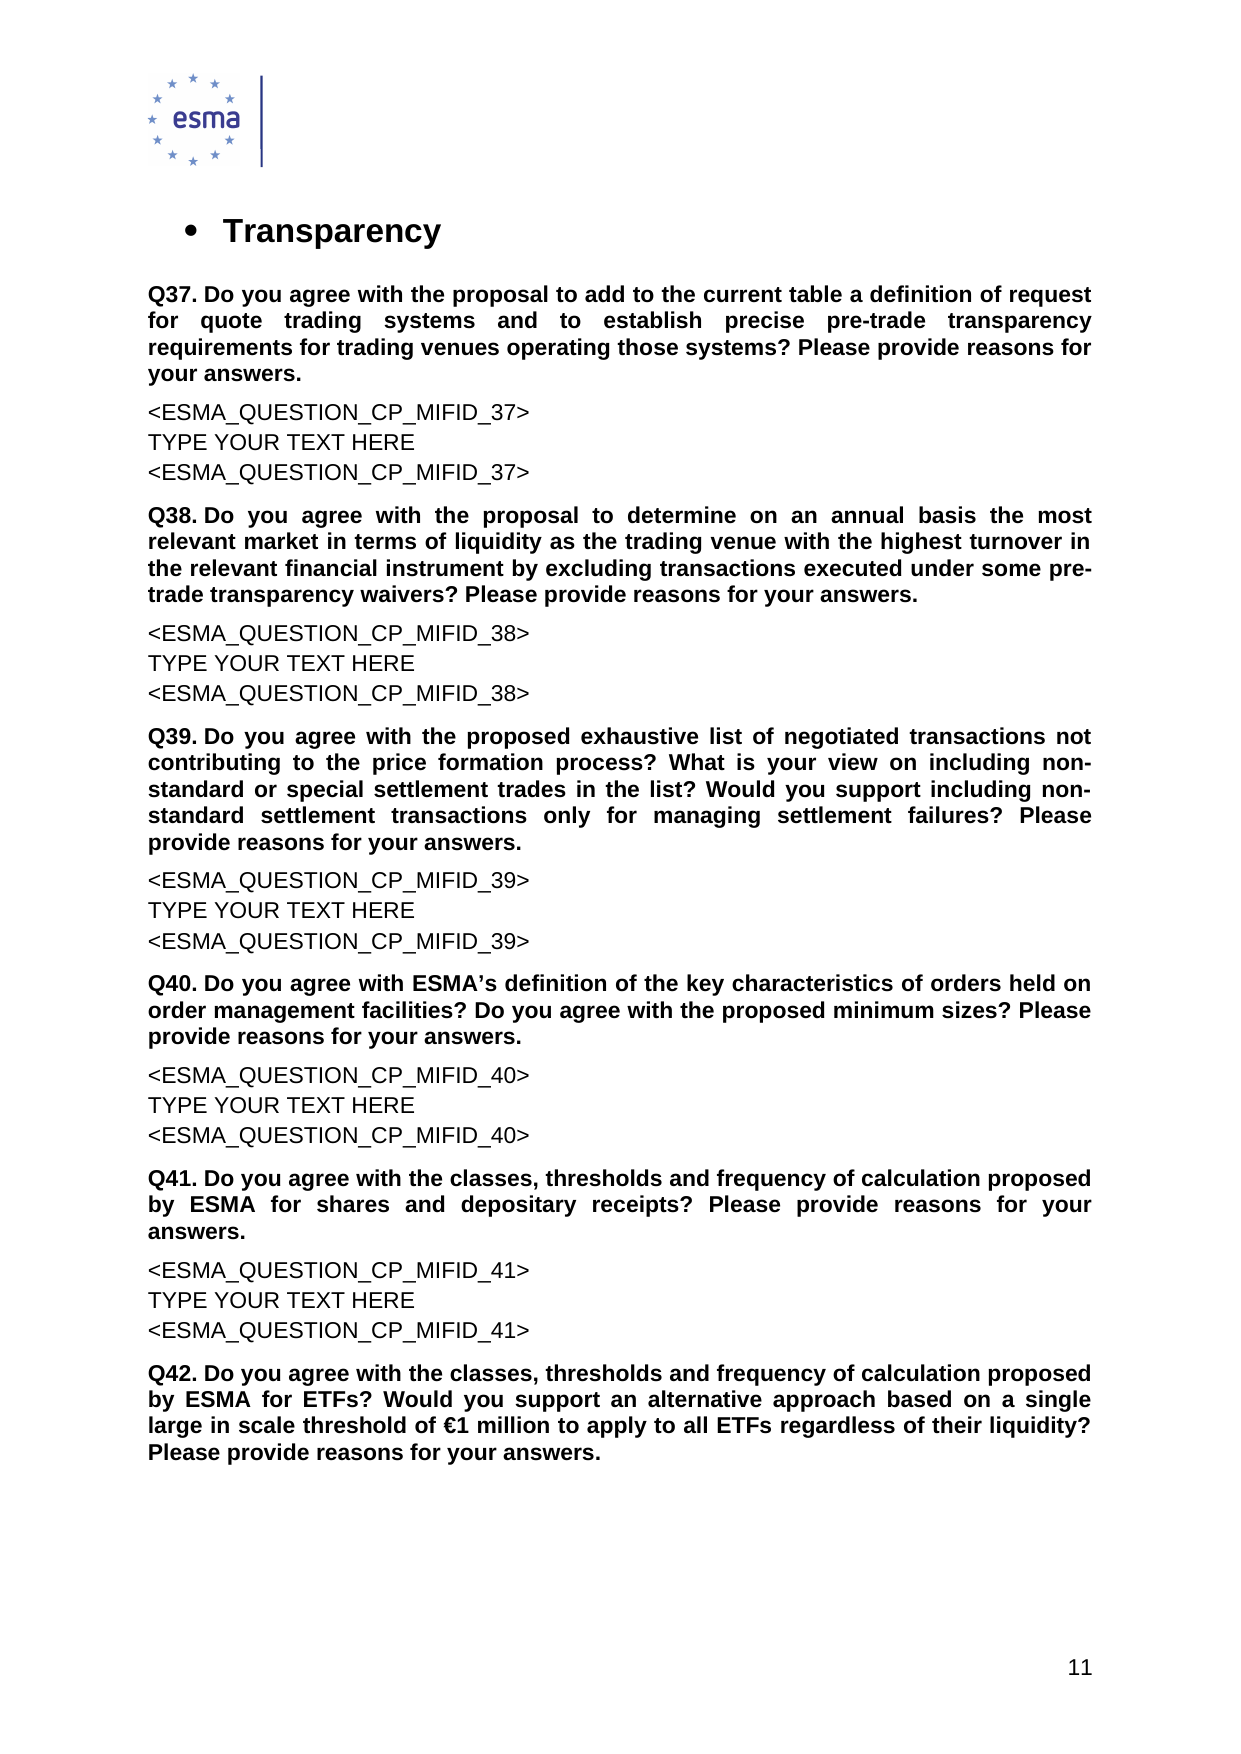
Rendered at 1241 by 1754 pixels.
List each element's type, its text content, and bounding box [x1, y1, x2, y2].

text Do you agree with the proposed exhaustive list of negotiated transactions not contributing to the price formation process? What is your view on including non-standard or special settlement trades in the list? Would you support including non-standard settlement transactions only for managing settlement failures? Please provide reasons for your answers. [148, 723, 1093, 855]
text <ESMA_QUESTION_CP_MIFID_41> [148, 1257, 1093, 1283]
text <ESMA_QUESTION_CP_MIFID_37> [148, 399, 1093, 425]
text TYPE YOUR TEXT HERE [148, 429, 1093, 455]
text Do you agree with ESMA’s definition of the key characteristics of orders held on order management facilities? Do you agree with the proposed minimum sizes? Please provide reasons for your answers. [148, 970, 1093, 1049]
picture [147, 73, 240, 166]
text Do you agree with the proposal to determine on an annual basis the most relevant market in terms of liquidity as the trading venue with the highest turnover in the relevant financial instrument by excluding transactions executed under some pre-trade transparency waivers? Please provide reasons for your answers. [148, 502, 1093, 607]
text Do you agree with the classes, thresholds and frequency of calculation proposed by ESMA for ETFs? Would you support an alternative approach based on a single large in scale threshold of €1 million to apply to all ETFs regardless of their liquidity? Please provide reasons for your answers. [148, 1360, 1093, 1465]
text Do you agree with the classes, thresholds and frequency of calculation proposed by ESMA for shares and depositary receipts? Please provide reasons for your answers. [148, 1165, 1093, 1244]
text <ESMA_QUESTION_CP_MIFID_38> [148, 620, 1093, 646]
text TYPE YOUR TEXT HERE [148, 1092, 1093, 1118]
text <ESMA_QUESTION_CP_MIFID_39> [148, 867, 1093, 894]
text <ESMA_QUESTION_CP_MIFID_41> [148, 1317, 1093, 1343]
text TYPE YOUR TEXT HERE [148, 897, 1093, 924]
title Transparency [185, 211, 1093, 249]
text <ESMA_QUESTION_CP_MIFID_39> [148, 928, 1093, 954]
text Do you agree with the proposal to add to the current table a definition of request for quote trading systems and to establish precise pre-trade transparency requirements for trading venues operating those systems? Please provide reasons for your answers. [148, 281, 1093, 386]
text <ESMA_QUESTION_CP_MIFID_40> [148, 1122, 1093, 1149]
text <ESMA_QUESTION_CP_MIFID_38> [148, 680, 1093, 707]
text <ESMA_QUESTION_CP_MIFID_40> [148, 1062, 1093, 1088]
text TYPE YOUR TEXT HERE [148, 650, 1093, 676]
text <ESMA_QUESTION_CP_MIFID_37> [148, 459, 1093, 486]
text TYPE YOUR TEXT HERE [148, 1287, 1093, 1313]
